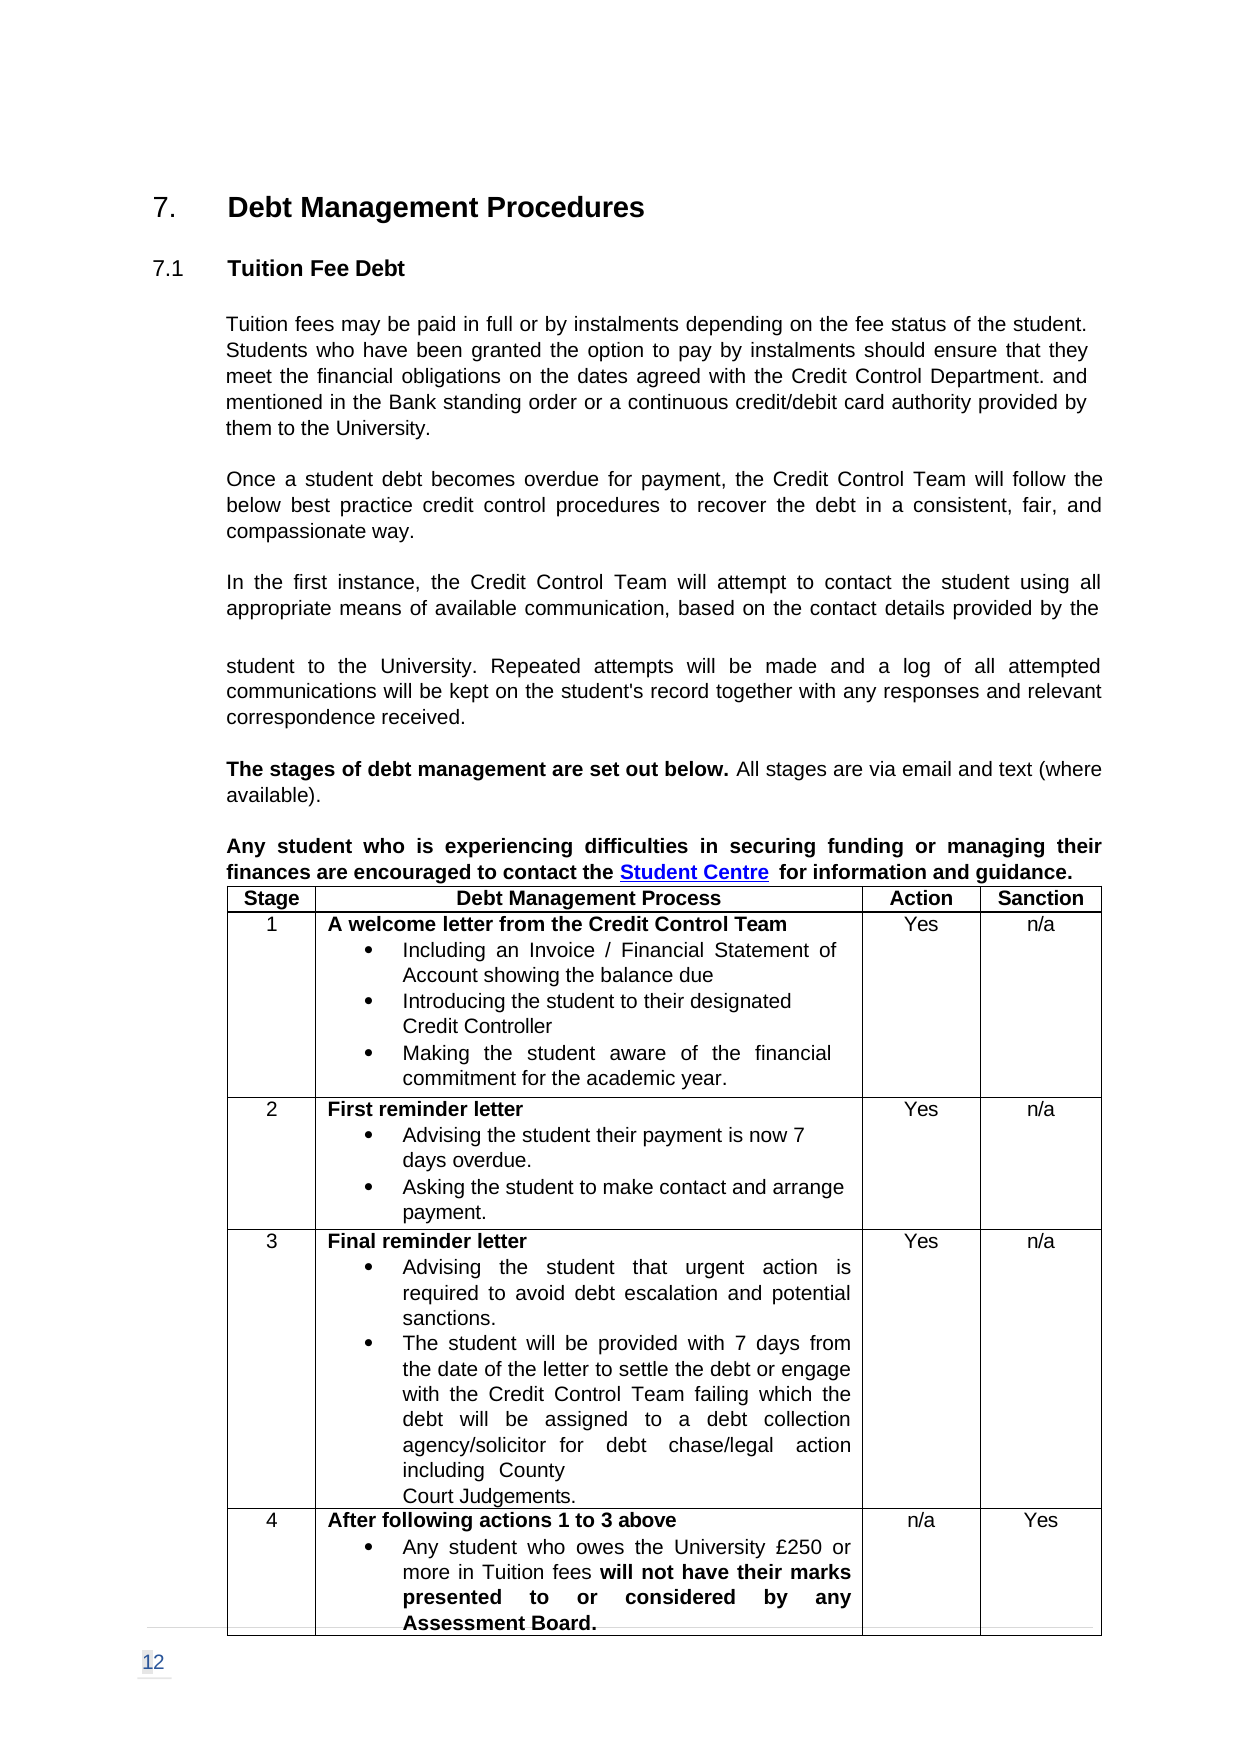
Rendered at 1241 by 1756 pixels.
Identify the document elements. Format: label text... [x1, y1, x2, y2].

subtitle Debt Management Procedures [152, 190, 1123, 224]
table_cell n/a [981, 1230, 1101, 1508]
table_cell 4 [228, 1509, 315, 1635]
table_cell Yes [863, 913, 980, 1097]
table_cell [316, 1509, 862, 1635]
table_cell Yes [863, 1230, 980, 1508]
table_cell First reminder letter Advising the student their payment is now 7 days overdue. Asking the student to make contact and arrange payment. [316, 1098, 862, 1228]
table_cell 1 [228, 913, 315, 1097]
table_cell Final reminder letter Advising the student that urgent action is required to avoid debt escalation and potential sanctions. The student will be provided with 7 days from the date of the letter to settle the debt or engage with the Credit Control Team failing which the debt will be assigned to a debt collection agency/solicitor for debt chase/legal action including County Court Judgements. [316, 1230, 862, 1508]
table_cell n/a [981, 913, 1101, 1097]
table_header Debt Management Process [316, 887, 862, 911]
text student to the University. Repeated attempts will be made and a log of all attempted communications will be kept on the student's record together with any responses and relevant correspondence received. [226, 653, 1103, 729]
table_cell Yes [863, 1098, 980, 1228]
table_cell n/a [981, 1098, 1101, 1228]
subtitle Tuition Fee Debt [152, 255, 1123, 282]
table_cell A welcome letter from the Credit Control Team Including an Invoice / Financial Statement of Account showing the balance due Introducing the student to their designated Credit Controller Making the student aware of the financial commitment for the academic year. [316, 913, 862, 1097]
text The stages of debt management are set out below. All stages are via email and text (where available). [226, 757, 1103, 807]
text In the first instance, the Credit Control Team will attempt to contact the student using all appropriate means of available communication, based on the contact details provided by the [226, 570, 1103, 619]
table_cell 3 [228, 1230, 315, 1508]
text Tuition fees may be paid in full or by instalments depending on the fee status of the student. Students who have been granted the option to pay by instalments should ensure that they meet the financial obligations on the dates agreed with the Credit Control Department. and mentioned in the Bank standing order or a continuous credit/debit card authority provided by them to the University. [226, 312, 1088, 439]
table_header Stage [228, 887, 315, 911]
table_cell n/a [863, 1509, 980, 1635]
subtitle Any student who is experiencing difficulties in securing funding or managing their finances are encouraged to contact the Student Centre for information and guidance. [226, 834, 1103, 884]
table_cell 2 [228, 1098, 315, 1228]
table_header Action [863, 887, 980, 911]
text Once a student debt becomes overdue for payment, the Credit Control Team will follow the below best practice credit control procedures to recover the debt in a consistent, fair, and compassionate way. [226, 467, 1103, 542]
table_header Sanction [981, 887, 1101, 911]
table_cell Yes [981, 1509, 1101, 1635]
